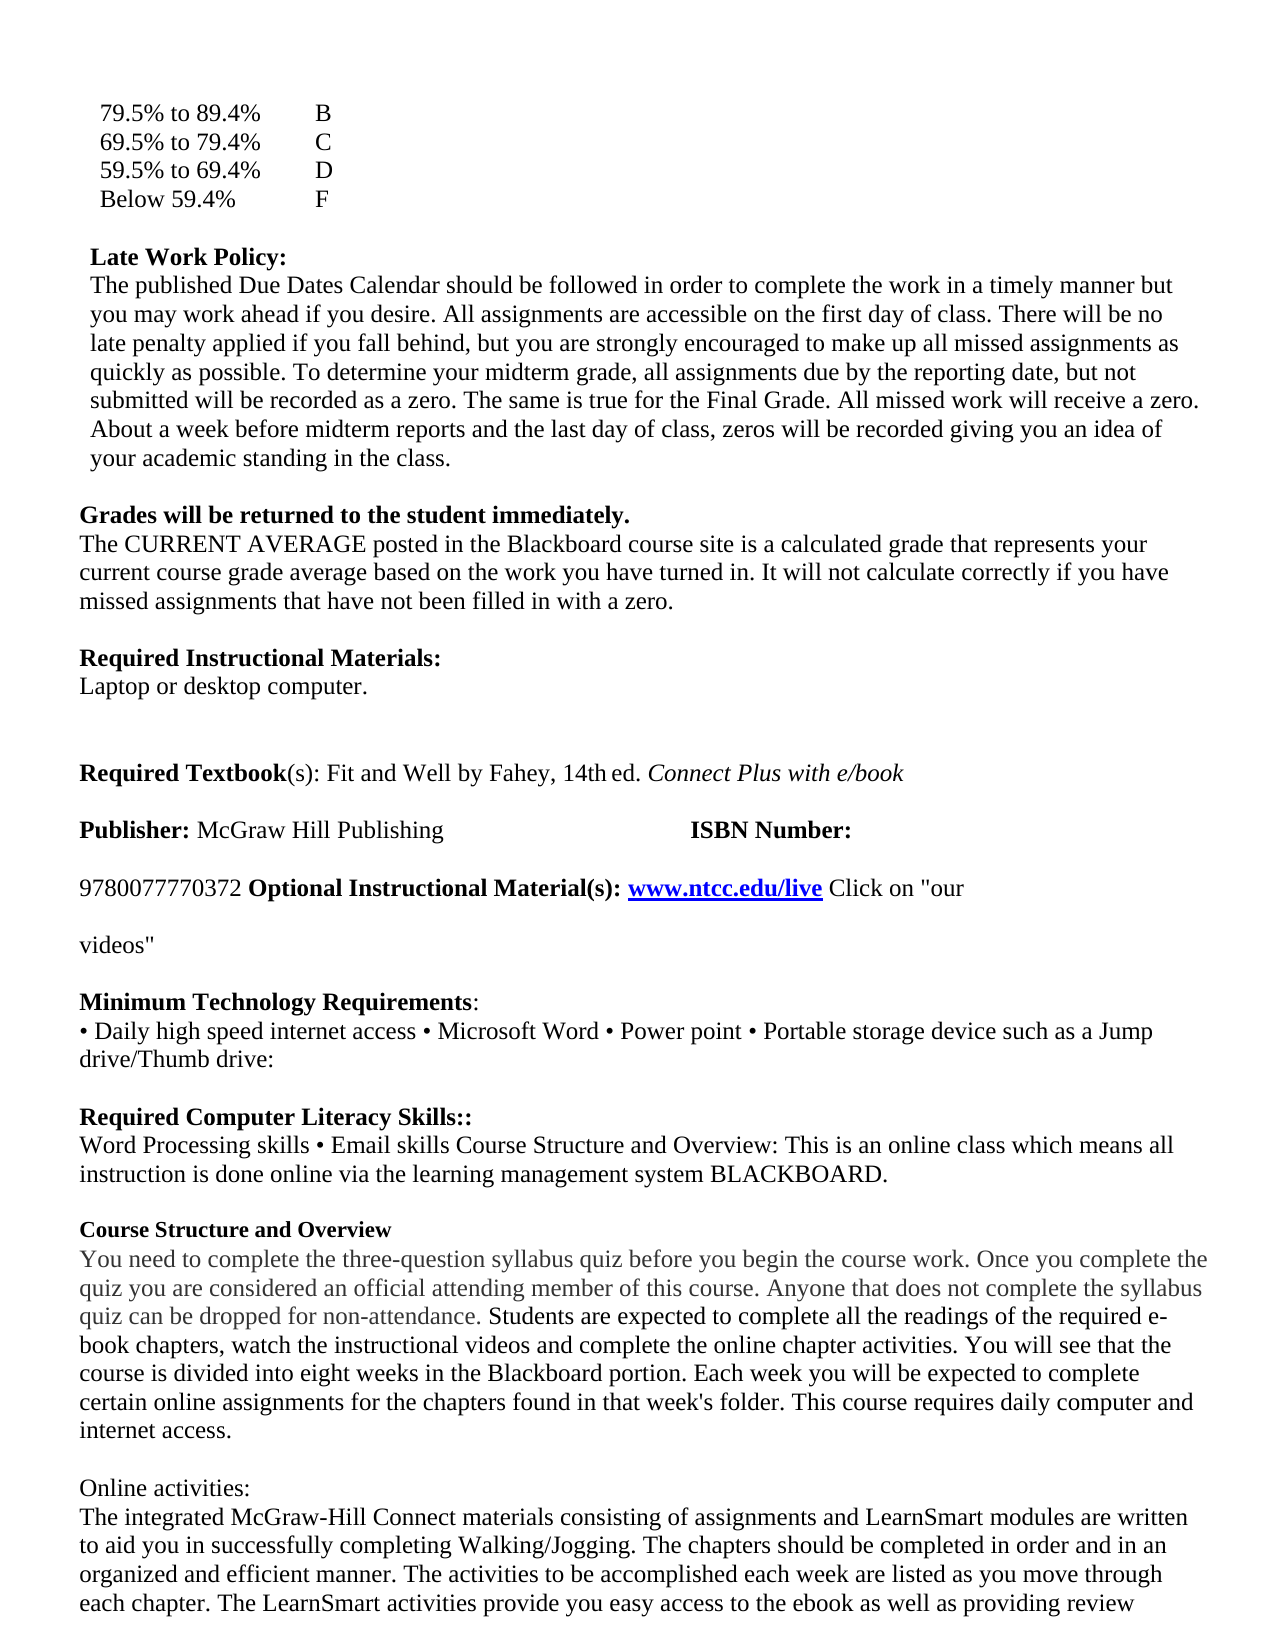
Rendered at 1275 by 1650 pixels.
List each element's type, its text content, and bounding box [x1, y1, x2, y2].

text Course Structure and Overview [79, 1216, 1210, 1243]
subtitle Late Work Policy: [90, 242, 1210, 271]
text 79.5% to 89.4% B [99, 98, 1210, 127]
subtitle Required Computer Literacy Skills:: [79, 1102, 1210, 1131]
subtitle Laptop or desktop computer. [79, 672, 1210, 700]
text 59.5% to 69.4% D [99, 155, 1210, 184]
subtitle Grades will be returned to the student immediately. [79, 501, 1210, 529]
subtitle • Daily high speed internet access • Microsoft Word • Power point • Portable storage device such as a Jump drive/Thumb drive: [79, 1016, 1210, 1073]
subtitle Online activities: [79, 1473, 1210, 1502]
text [79, 1502, 1201, 1617]
text 69.5% to 79.4% C [99, 127, 1210, 155]
subtitle Word Processing skills • Email skills Course Structure and Overview: This is an online class which means all instruction is done online via the learning management system BLACKBOARD. [79, 1131, 1210, 1188]
subtitle Required Instructional Materials: [79, 643, 1210, 672]
text The published Due Dates Calendar should be followed in order to complete the work in a timely manner but you may work ahead if you desire. All assignments are accessible on the first day of class. There will be no late penalty applied if you fall behind, but you are strongly encouraged to make up all missed assignments as quickly as possible. To determine your midterm grade, all assignments due by the reporting date, but not submitted will be recorded as a zero. The same is true for the Final Grade. All missed work will receive a zero. About a week before midterm reports and the last day of class, zeros will be recorded giving you an idea of your academic standing in the class. [90, 271, 1199, 472]
subtitle Minimum Technology Requirements: [79, 988, 1210, 1016]
text Required Textbook(s): Fit and Well by Fahey, 14th ed. Connect Plus with e/book Publisher: McGraw Hill Publishing ISBN Number: 9780077770372 Optional Instructional Material(s): www.ntcc.edu/live Click on "our videos" [79, 758, 1020, 959]
subtitle The CURRENT AVERAGE posted in the Blackboard course site is a calculated grade that represents your current course grade average based on the work you have turned in. It will not calculate correctly if you have missed assignments that have not been filled in with a zero. [79, 529, 1210, 615]
text Below 59.4% F [99, 184, 1210, 213]
subtitle You need to complete the three-question syllabus quiz before you begin the course work. Once you complete the quiz you are considered an official attending member of this course. Anyone that does not complete the syllabus quiz can be dropped for non-attendance. Students are expected to complete all the readings of the required e-book chapters, watch the instructional videos and complete the online chapter activities. You will see that the course is divided into eight weeks in the Blackboard portion. Each week you will be expected to complete certain online assignments for the chapters found in that week's folder. This course requires daily computer and internet access. [79, 1245, 1210, 1445]
